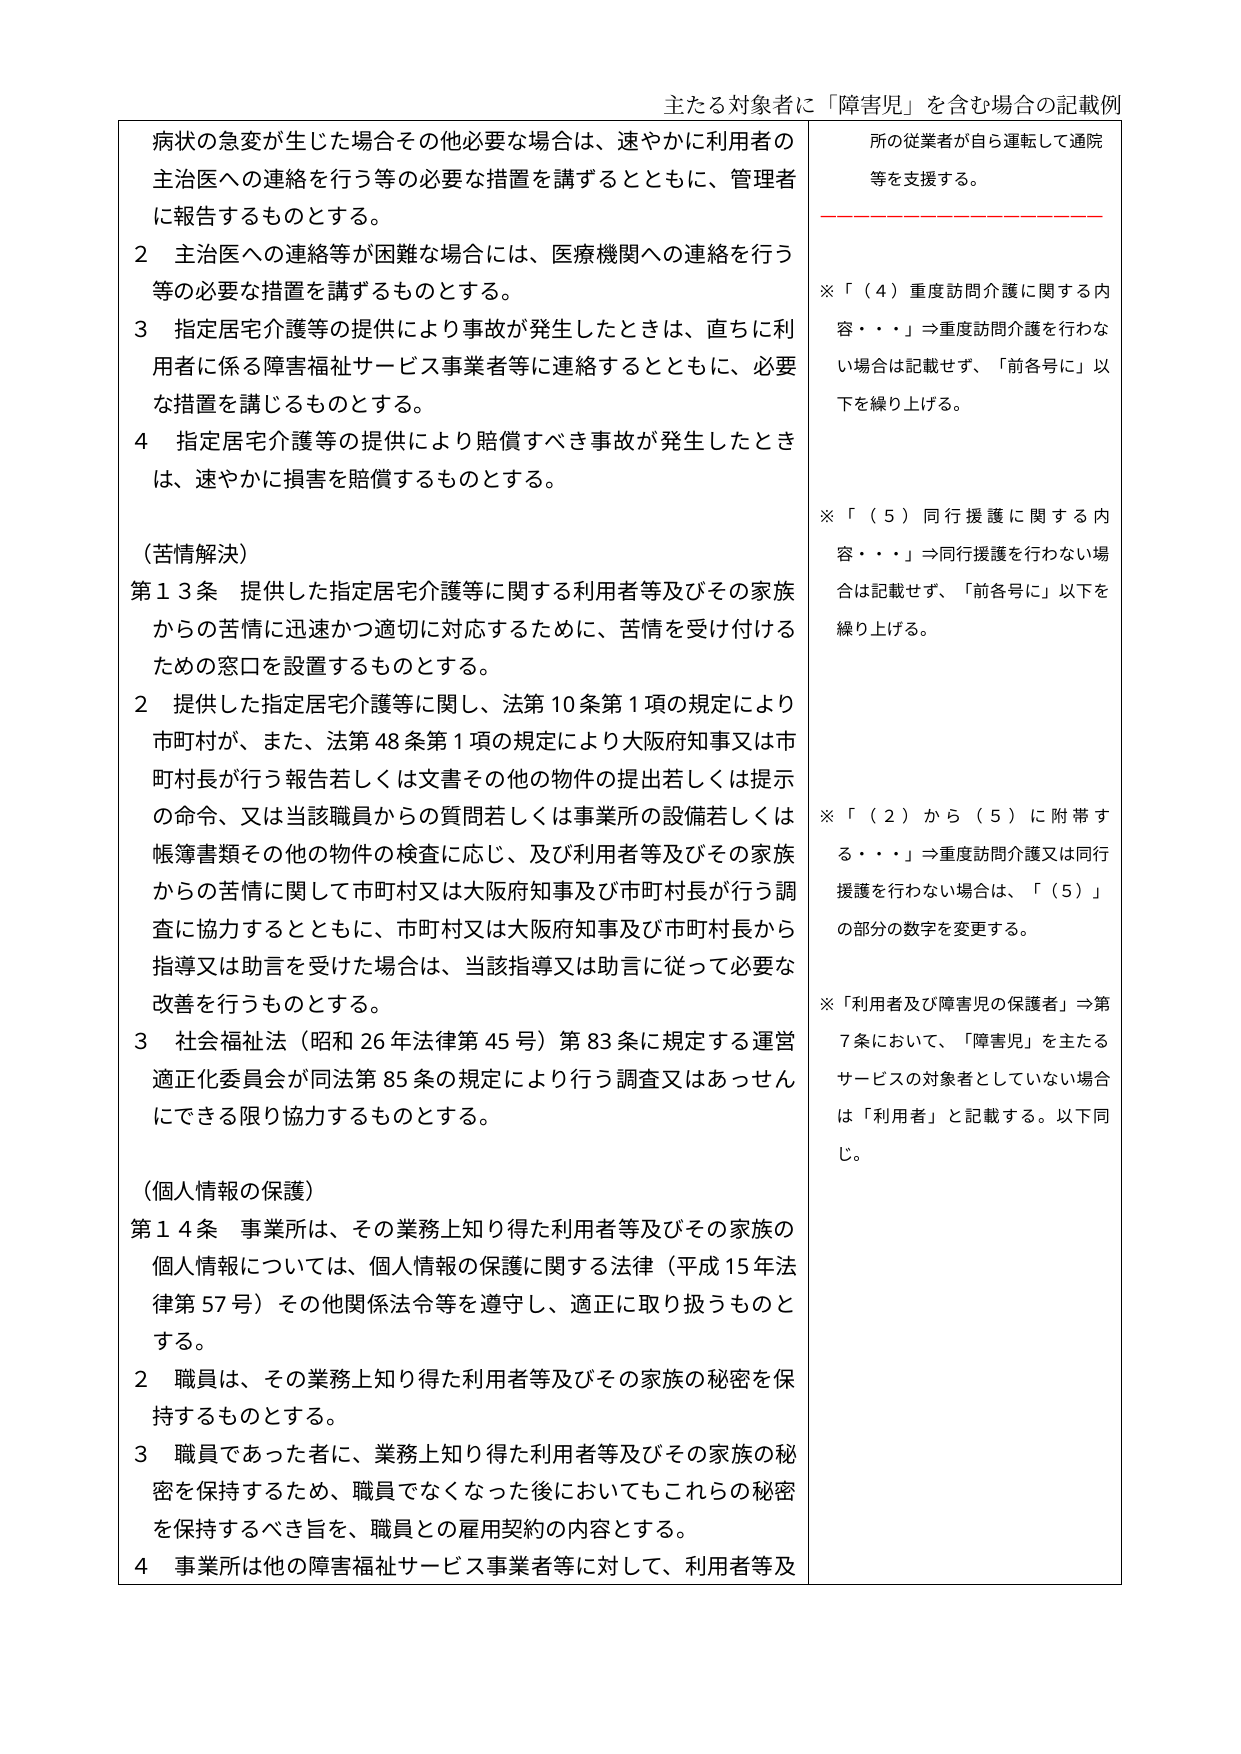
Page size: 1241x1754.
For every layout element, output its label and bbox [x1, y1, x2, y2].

table_cell [119, 121, 808, 1584]
table_cell [809, 121, 1121, 1584]
